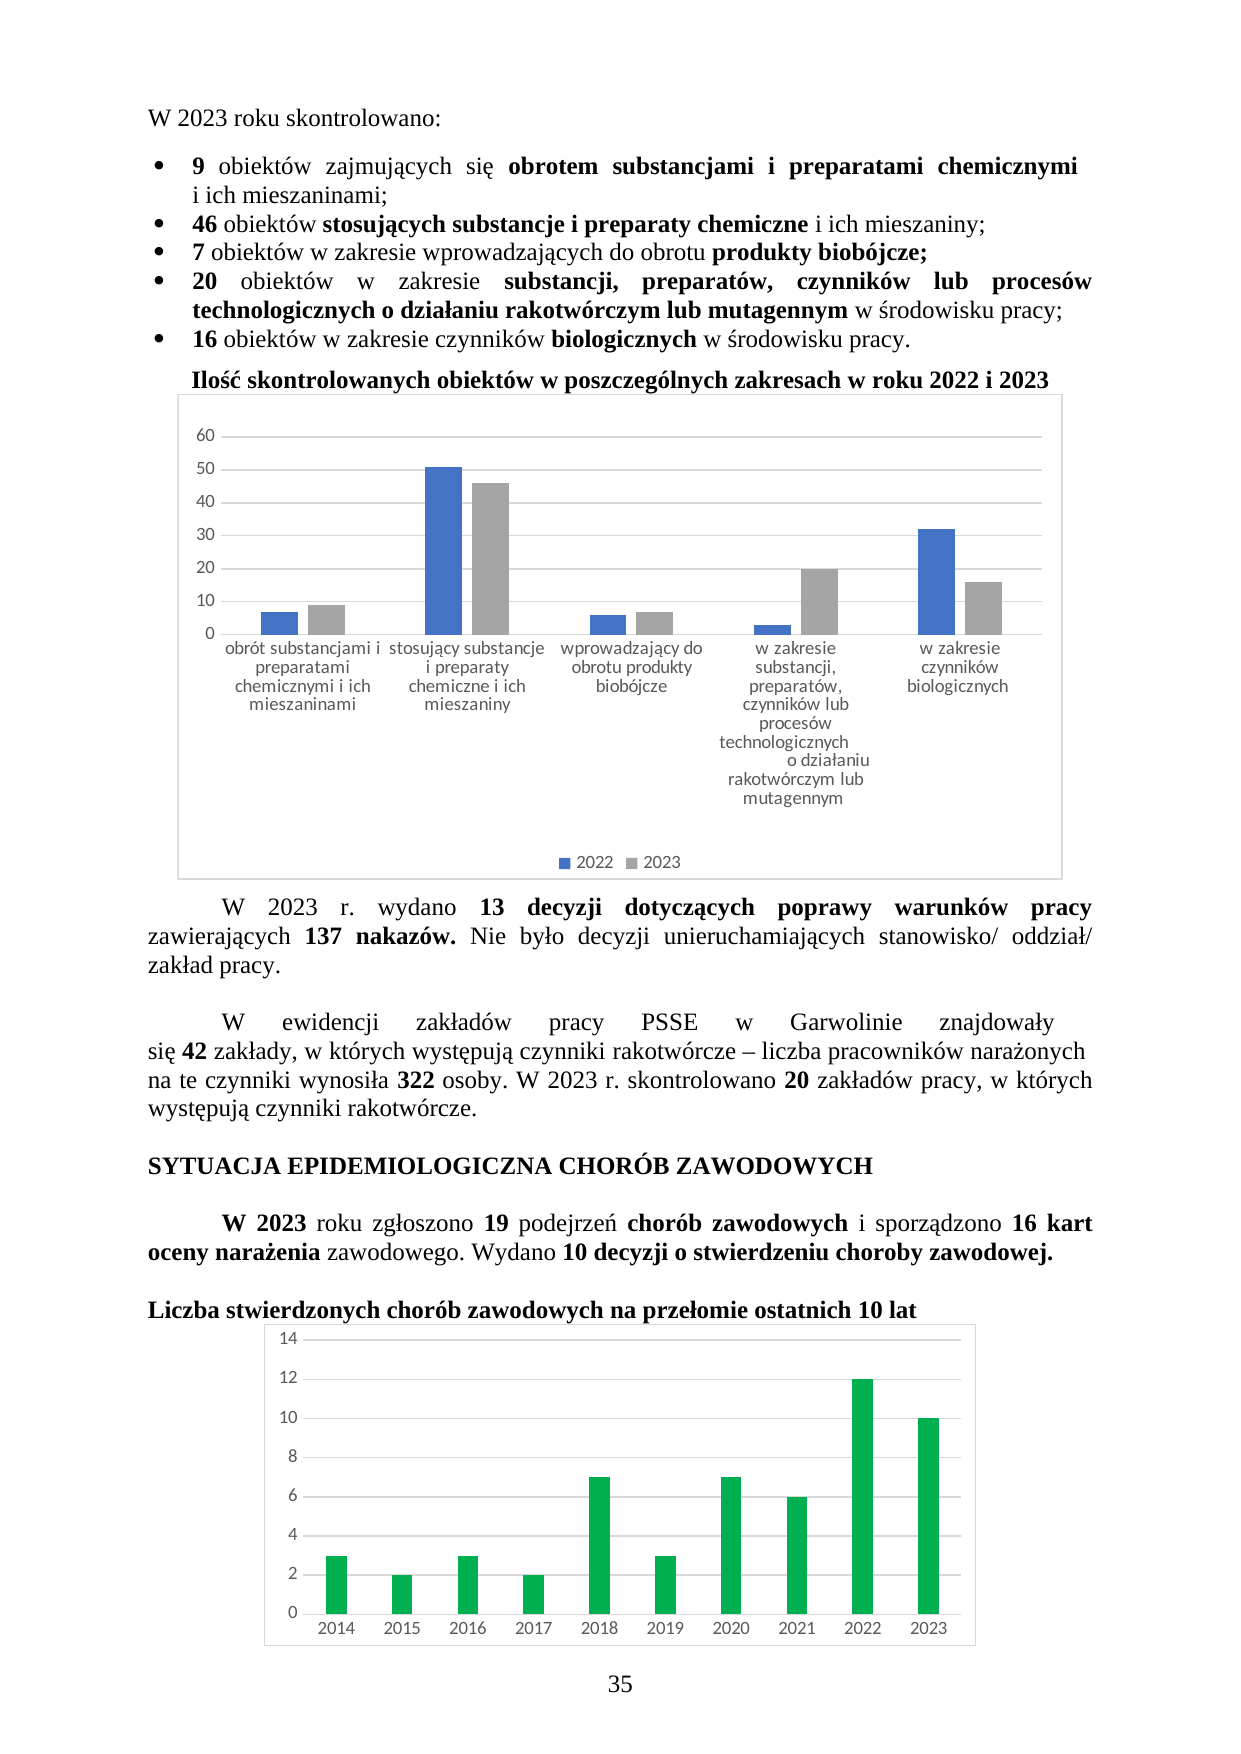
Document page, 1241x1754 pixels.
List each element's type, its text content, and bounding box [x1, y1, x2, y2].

list 20 obiektów w zakresie substancji, preparatów, czynników lub procesów technologicznych o działaniu rakotwórczym lub mutagennym w środowisku pracy; [154, 266, 1093, 324]
text Liczba stwierdzonych chorób zawodowych na przełomie ostatnich 10 lat [148, 1295, 1093, 1323]
list 9 obiektów zajmujących się obrotem substancjami i preparatami chemicznymi i ich mieszaninami; [154, 151, 1093, 209]
text W ewidencji zakładów pracy PSSE w Garwolinie znajdowały się 42 zakłady, w których występują czynniki rakotwórcze – liczba pracowników narażonych na te czynniki wynosiła 322 osoby. W 2023 r. skontrolowano 20 zakładów pracy, w których występują czynniki rakotwórcze. [148, 1007, 1093, 1122]
list 7 obiektów w zakresie wprowadzających do obrotu produkty biobójcze; [154, 237, 1093, 266]
text SYTUACJA EPIDEMIOLOGICZNA CHORÓB ZAWODOWYCH [148, 1151, 1093, 1180]
text W 2023 roku zgłoszono 19 podejrzeń chorób zawodowych i sporządzono 16 kart oceny narażenia zawodowego. Wydano 10 decyzji o stwierdzeniu choroby zawodowej. [148, 1208, 1093, 1266]
list 16 obiektów w zakresie czynników biologicznych w środowisku pracy. [154, 324, 1093, 352]
list 46 obiektów stosujących substancje i preparaty chemiczne i ich mieszaniny; [154, 209, 1093, 237]
text W 2023 r. wydano 13 decyzji dotyczących poprawy warunków pracy zawierających 137 nakazów. Nie było decyzji unieruchamiających stanowisko/ oddział/ zakład pracy. [148, 892, 1093, 978]
text Ilość skontrolowanych obiektów w poszczególnych zakresach w roku 2022 i 2023 [148, 365, 1093, 394]
text W 2023 roku skontrolowano: [148, 103, 1093, 132]
